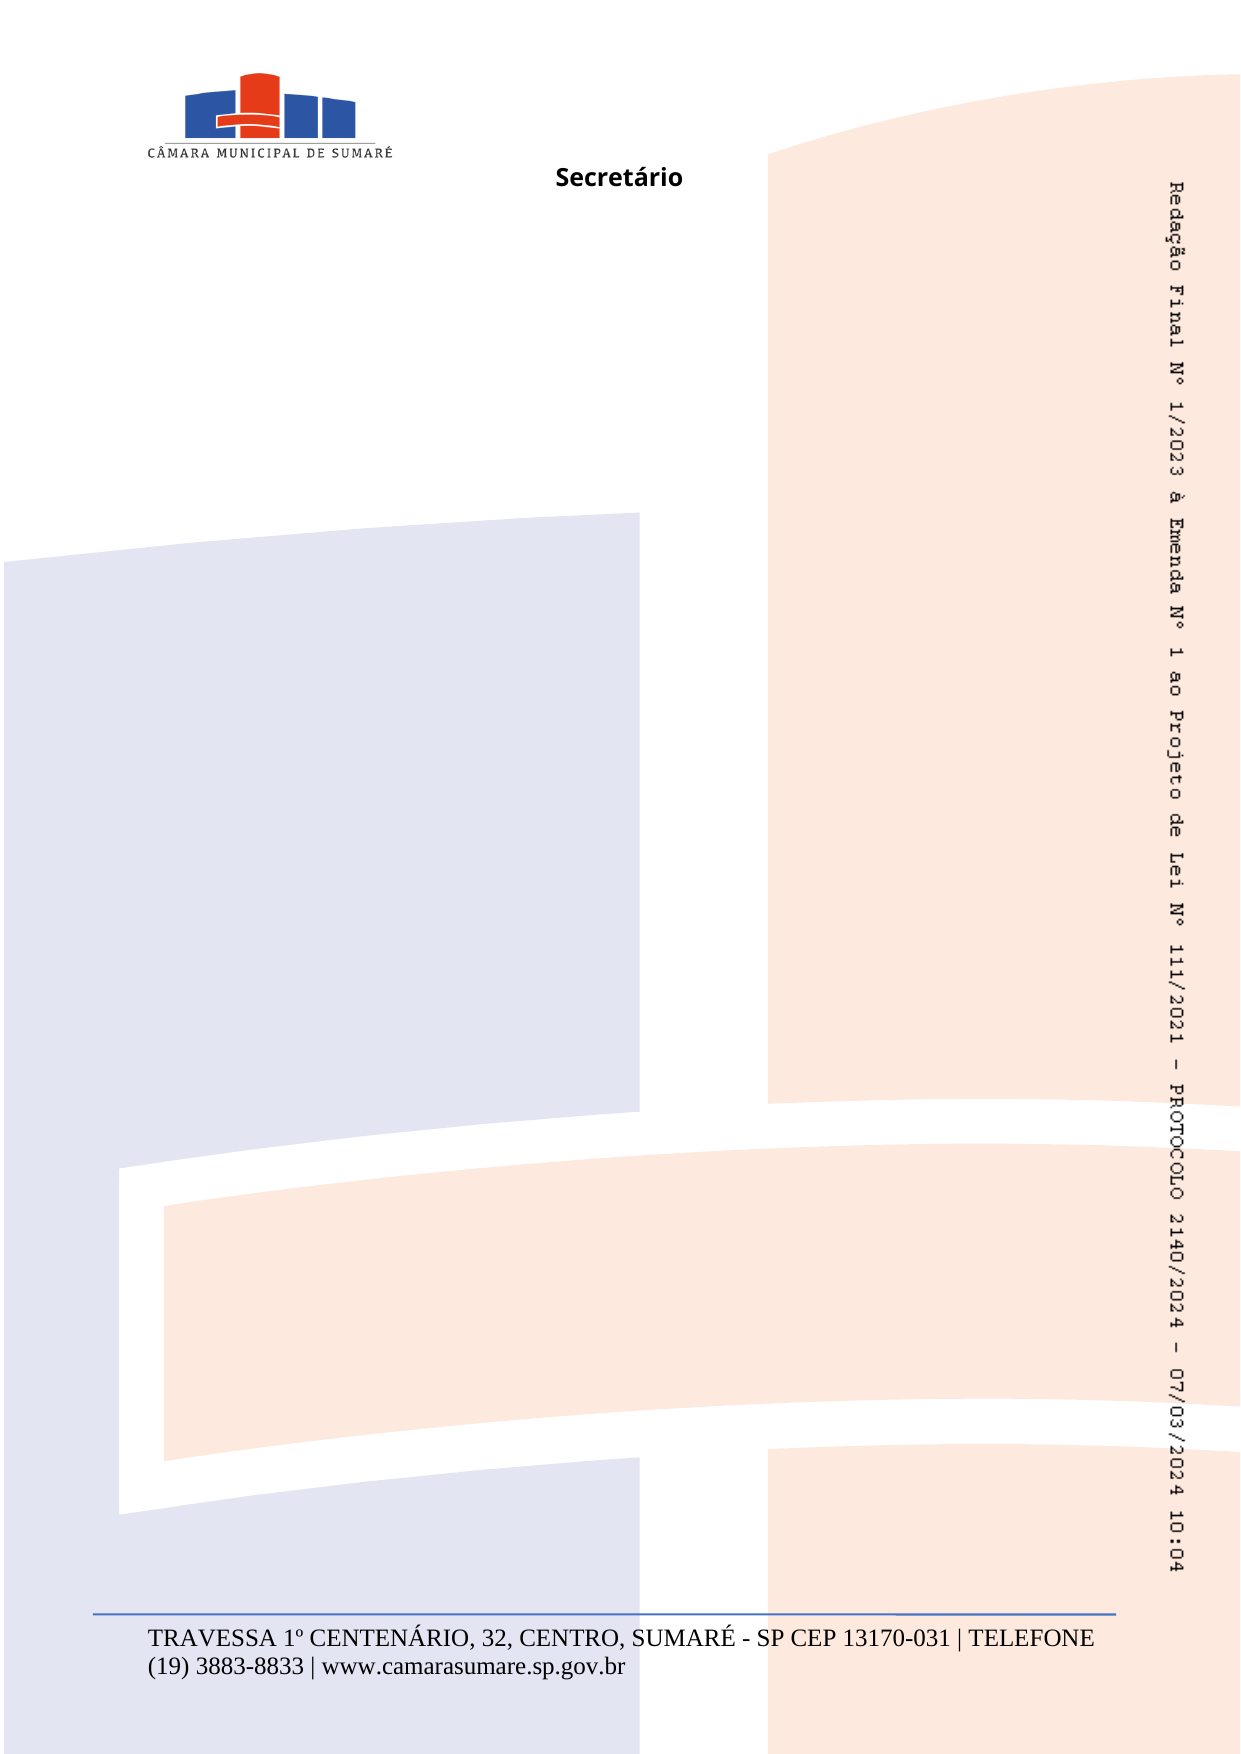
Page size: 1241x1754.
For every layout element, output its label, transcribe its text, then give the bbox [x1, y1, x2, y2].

picture [147, 73, 394, 160]
text Secretário [443, 160, 1107, 194]
picture [1142, 178, 1205, 1576]
